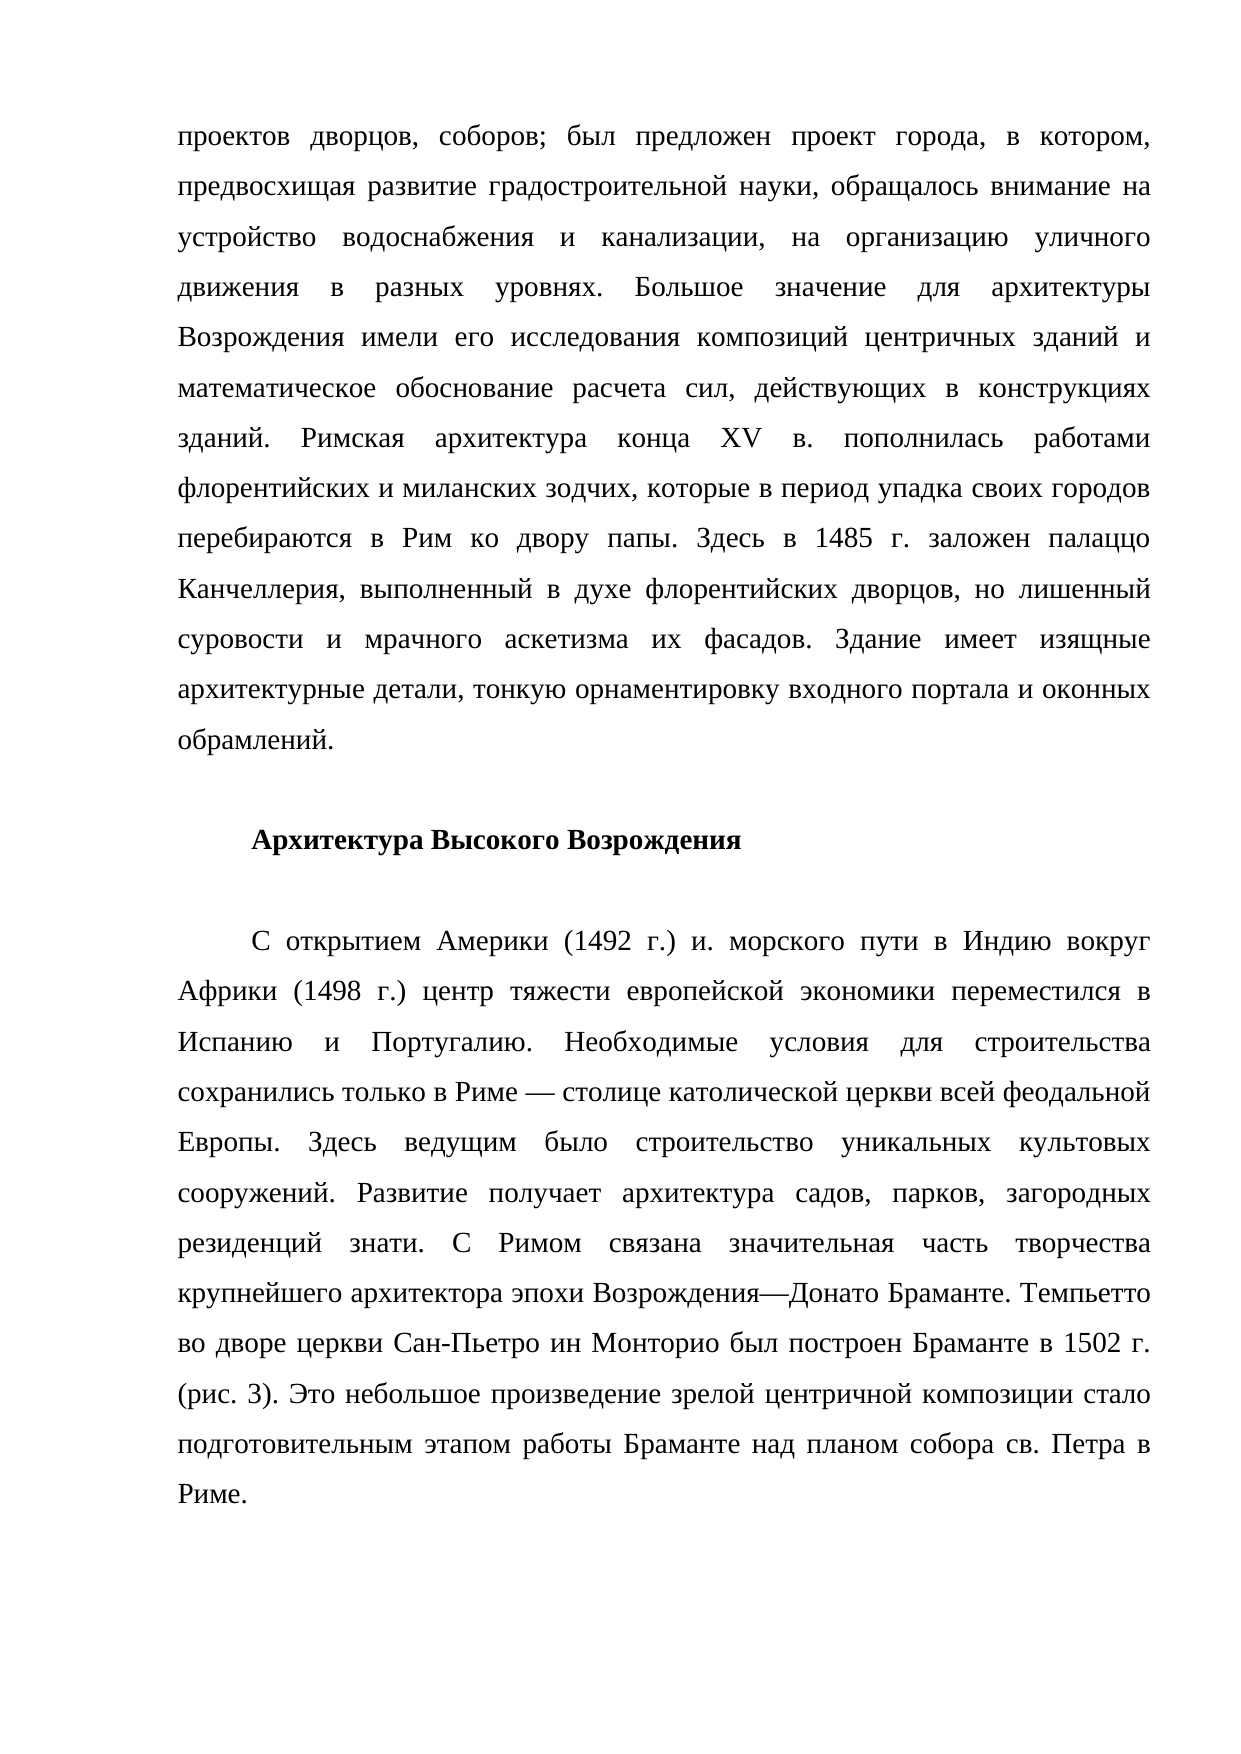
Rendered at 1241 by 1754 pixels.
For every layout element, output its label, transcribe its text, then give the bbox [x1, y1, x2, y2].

text Архитектура Высокого Возрождения [177, 822, 1152, 856]
text С открытием Америки (.) и. морского пути в Индию вокруг Африки (.) центр тяжести европейской экономики переместился в Испанию и Португалию. Необходимые условия для строительства сохранились только в Риме — столице католической церкви всей феодальной Европы. Здесь ведущим было строительство уникальных культовых сооружений. Развитие получает архитектура садов, парков, загородных резиденций знати. С Римом связана значительная часть творчества крупнейшего архитектора эпохи Возрождения—Донато Браманте. Темпьетто во дворе церкви Сан-Пьетро ин Монторио был построен Браманте в . (рис. 3). Это небольшое произведение зрелой центричной композиции стало подготовительным этапом работы Браманте над планом собора св. Петра в Риме. [177, 923, 1152, 1510]
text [177, 118, 1152, 755]
